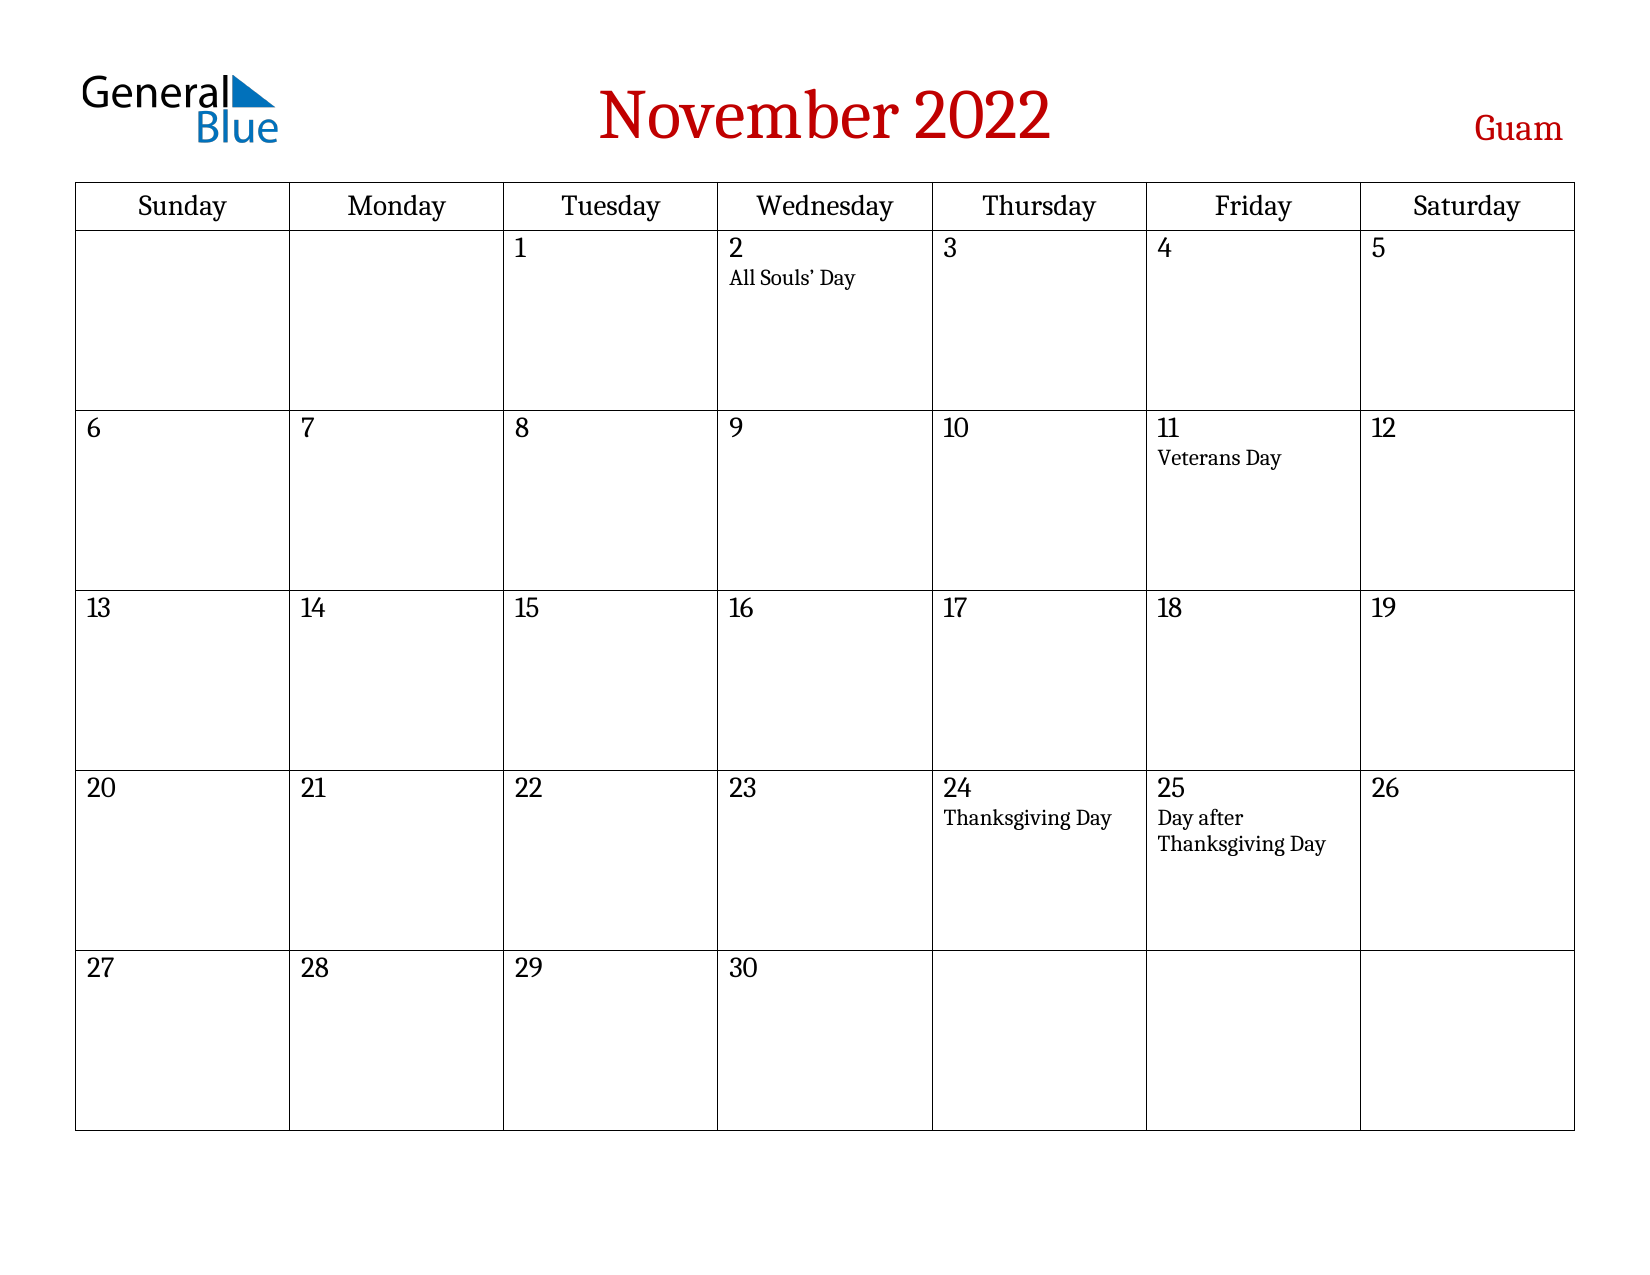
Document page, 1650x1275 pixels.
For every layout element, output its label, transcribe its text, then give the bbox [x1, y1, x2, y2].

table_cell [718, 985, 932, 1130]
table_cell [504, 805, 717, 950]
table_cell [1147, 625, 1360, 770]
table_cell 11 [1147, 411, 1360, 444]
table_cell [290, 985, 503, 1130]
table_cell [290, 805, 503, 950]
table_cell Sunday [76, 183, 289, 230]
table_cell 30 [718, 951, 932, 985]
table_cell [1361, 951, 1574, 985]
table_cell 15 [504, 591, 717, 625]
table_cell 6 [76, 411, 289, 444]
table_cell [1361, 265, 1574, 410]
table_cell [290, 265, 503, 410]
table_cell 29 [504, 951, 717, 985]
table_cell [1361, 445, 1574, 590]
table_cell 9 [718, 411, 932, 444]
table_cell [933, 265, 1146, 410]
table_cell 4 [1147, 231, 1360, 264]
table_cell [933, 951, 1146, 985]
table_cell [76, 625, 289, 770]
table_cell Day after Thanksgiving Day [1147, 805, 1360, 950]
table_cell [933, 445, 1146, 590]
table_cell 25 [1147, 771, 1360, 805]
table_cell [1361, 985, 1574, 1130]
table_cell 28 [290, 951, 503, 985]
table_cell 26 [1361, 771, 1574, 805]
table_cell Thanksgiving Day [933, 805, 1146, 950]
table_cell [76, 445, 289, 590]
table_cell 18 [1147, 591, 1360, 625]
table_cell [76, 805, 289, 950]
picture [82, 75, 278, 143]
table_cell [1361, 625, 1574, 770]
table_cell [504, 265, 717, 410]
table_cell [718, 445, 932, 590]
table_header November 2022 [504, 75, 1146, 182]
table_cell [290, 231, 503, 264]
table_cell 10 [933, 411, 1146, 444]
table_cell 22 [504, 771, 717, 805]
table_cell [718, 625, 932, 770]
table_cell [1147, 265, 1360, 410]
table_cell 13 [76, 591, 289, 625]
table_cell [718, 805, 932, 950]
table_cell [1361, 805, 1574, 950]
table_cell Thursday [933, 183, 1146, 230]
table_cell 7 [290, 411, 503, 444]
table_cell Friday [1147, 183, 1360, 230]
table_cell [290, 445, 503, 590]
table_cell 8 [504, 411, 717, 444]
table_cell [504, 445, 717, 590]
table_cell [76, 985, 289, 1130]
table_cell Saturday [1361, 183, 1574, 230]
table_cell 23 [718, 771, 932, 805]
table_cell 1 [504, 231, 717, 264]
table_cell [76, 231, 289, 264]
table_cell 16 [718, 591, 932, 625]
table_cell [504, 625, 717, 770]
table_cell 19 [1361, 591, 1574, 625]
table_cell 5 [1361, 231, 1574, 264]
table_cell [933, 985, 1146, 1130]
table_cell 24 [933, 771, 1146, 805]
table_cell [1147, 951, 1360, 985]
table_cell 12 [1361, 411, 1574, 444]
table_cell [290, 625, 503, 770]
table_cell Veterans Day [1147, 445, 1360, 590]
table_header Guam [1146, 75, 1574, 182]
table_cell Monday [290, 183, 503, 230]
table_cell [933, 625, 1146, 770]
table_cell 20 [76, 771, 289, 805]
table_cell 14 [290, 591, 503, 625]
table_cell All Souls’ Day [718, 265, 932, 410]
table_cell [1147, 985, 1360, 1130]
table_cell 17 [933, 591, 1146, 625]
table_cell 3 [933, 231, 1146, 264]
table_cell [504, 985, 717, 1130]
table_cell 21 [290, 771, 503, 805]
table_cell Tuesday [504, 183, 717, 230]
table_cell 2 [718, 231, 932, 264]
table_cell [76, 265, 289, 410]
table_cell Wednesday [718, 183, 932, 230]
table_cell 27 [76, 951, 289, 985]
table_header [76, 75, 503, 182]
